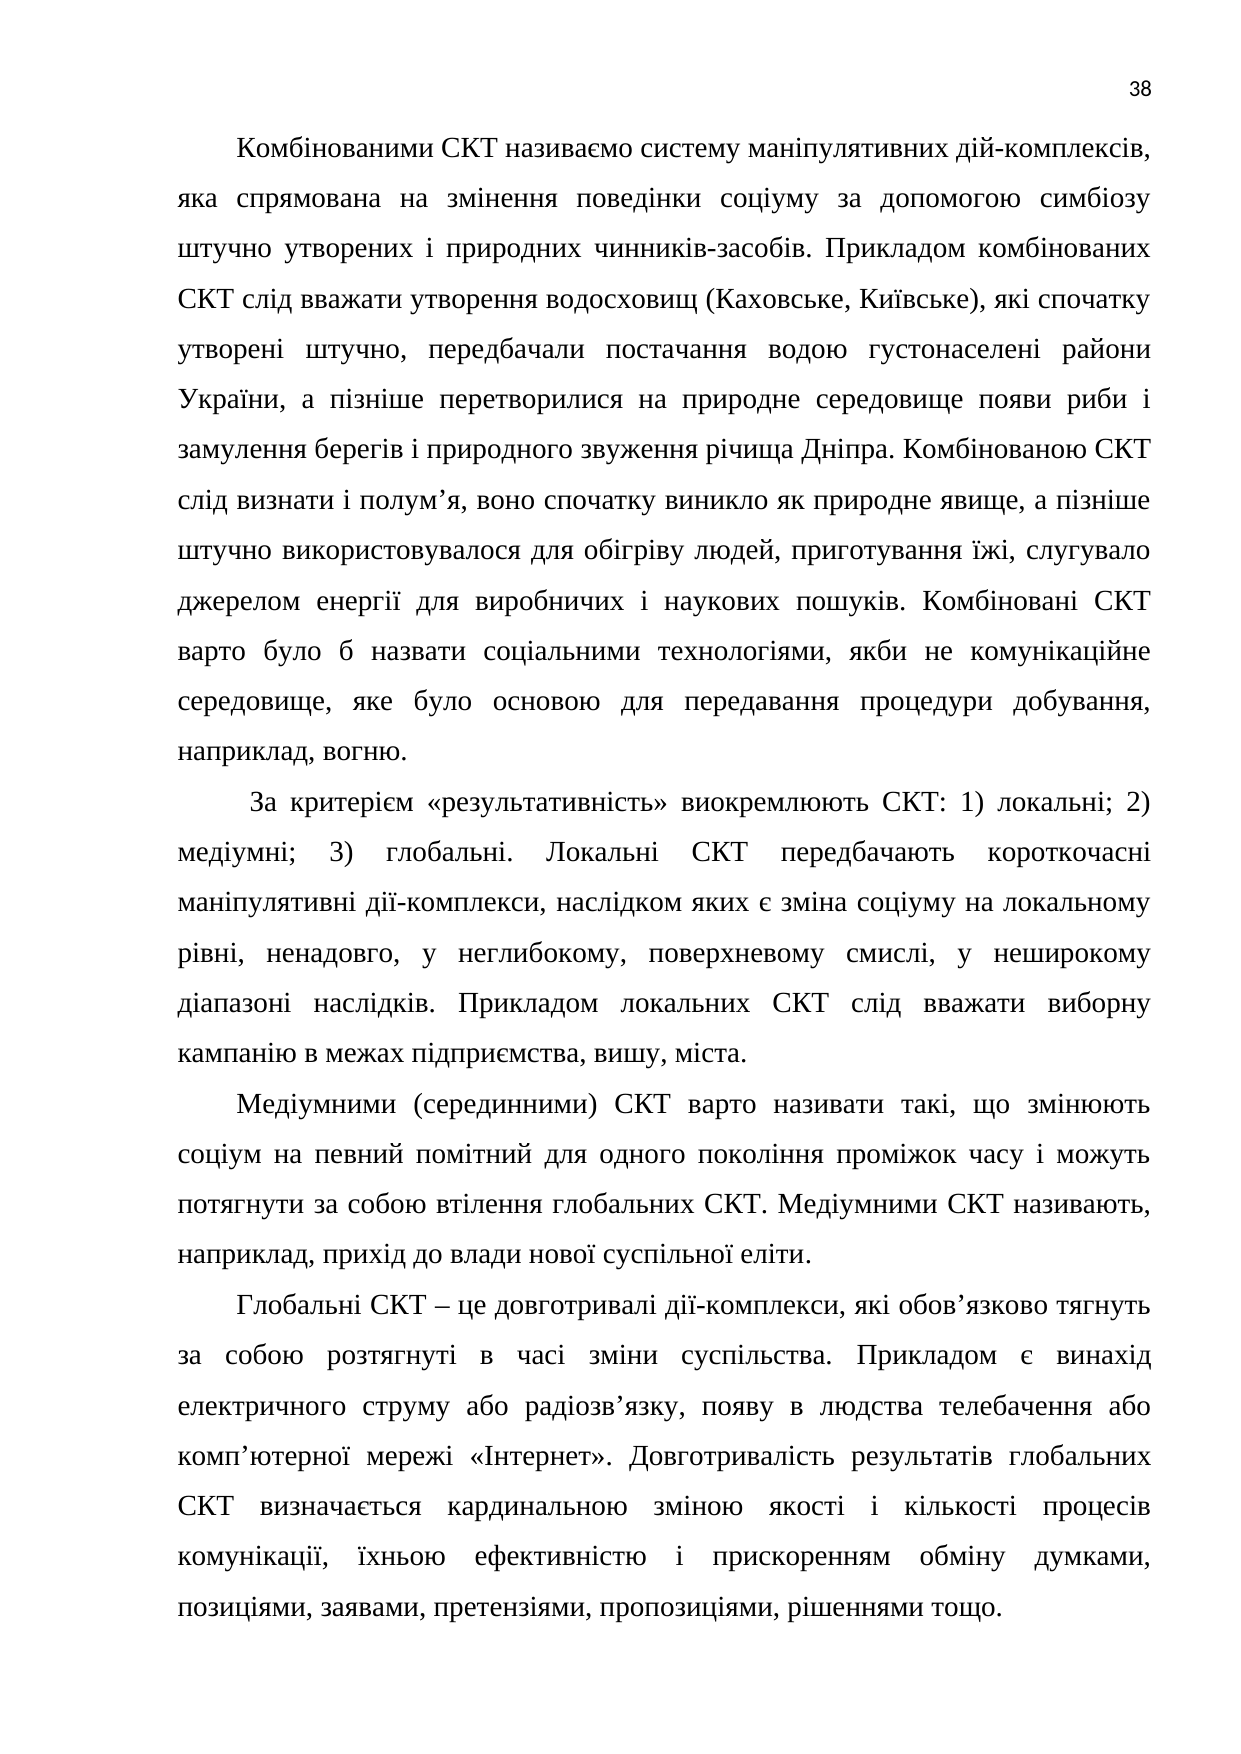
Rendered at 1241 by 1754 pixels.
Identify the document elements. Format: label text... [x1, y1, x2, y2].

text Глобальні СКТ – це довготривалі дії-комплекси, які обов’язково тягнуть за собою розтягнуті в часі зміни суспільства. Прикладом є винахід електричного струму або радіозв’язку, появу в людства телебачення або комп’ютерної мережі «Інтернет». Довготривалість результатів глобальних СКТ визначається кардинальною зміною якості і кількості процесів комунікації, їхньою ефективністю і прискоренням обміну думками, позиціями, заявами, претензіями, пропозиціями, рішеннями тощо. [177, 1287, 1152, 1622]
text Комбінованими СКТ називаємо систему маніпулятивних дій-комплексів, яка спрямована на змінення поведінки соціуму за допомогою симбіозу штучно утворених і природних чинників-засобів. Прикладом комбінованих СКТ слід вважати утворення водосховищ (Каховське, Київське), які спочатку утворені штучно, передбачали постачання водою густонаселені райони України, а пізніше перетворилися на природне середовище появи риби і замулення берегів і природного звуження річища Дніпра. Комбінованою СКТ слід визнати і полум’я, воно спочатку виникло як природне явище, а пізніше штучно використовувалося для обігріву людей, приготування їжі, слугувало джерелом енергії для виробничих і наукових пошуків. Комбіновані СКТ варто було б назвати соціальними технологіями, якби не комунікаційне середовище, яке було основою для передавання процедури добування, наприклад, вогню. [177, 130, 1152, 767]
text За критерієм «результативність» виокремлюють СКТ: 1) локальні; 2) медіумні; 3) глобальні. Локальні СКТ передбачають короткочасні маніпулятивні дії-комплекси, наслідком яких є зміна соціуму на локальному рівні, ненадовго, у неглибокому, поверхневому смислі, у неширокому діапазоні наслідків. Прикладом локальних СКТ слід вважати виборну кампанію в межах підприємства, вишу, міста. [177, 784, 1152, 1069]
text Медіумними (серединними) СКТ варто називати такі, що змінюють соціум на певний помітний для одного покоління проміжок часу і можуть потягнути за собою втілення глобальних СКТ. Медіумними СКТ називають, наприклад, прихід до влади нової суспільної еліти. [177, 1086, 1152, 1270]
